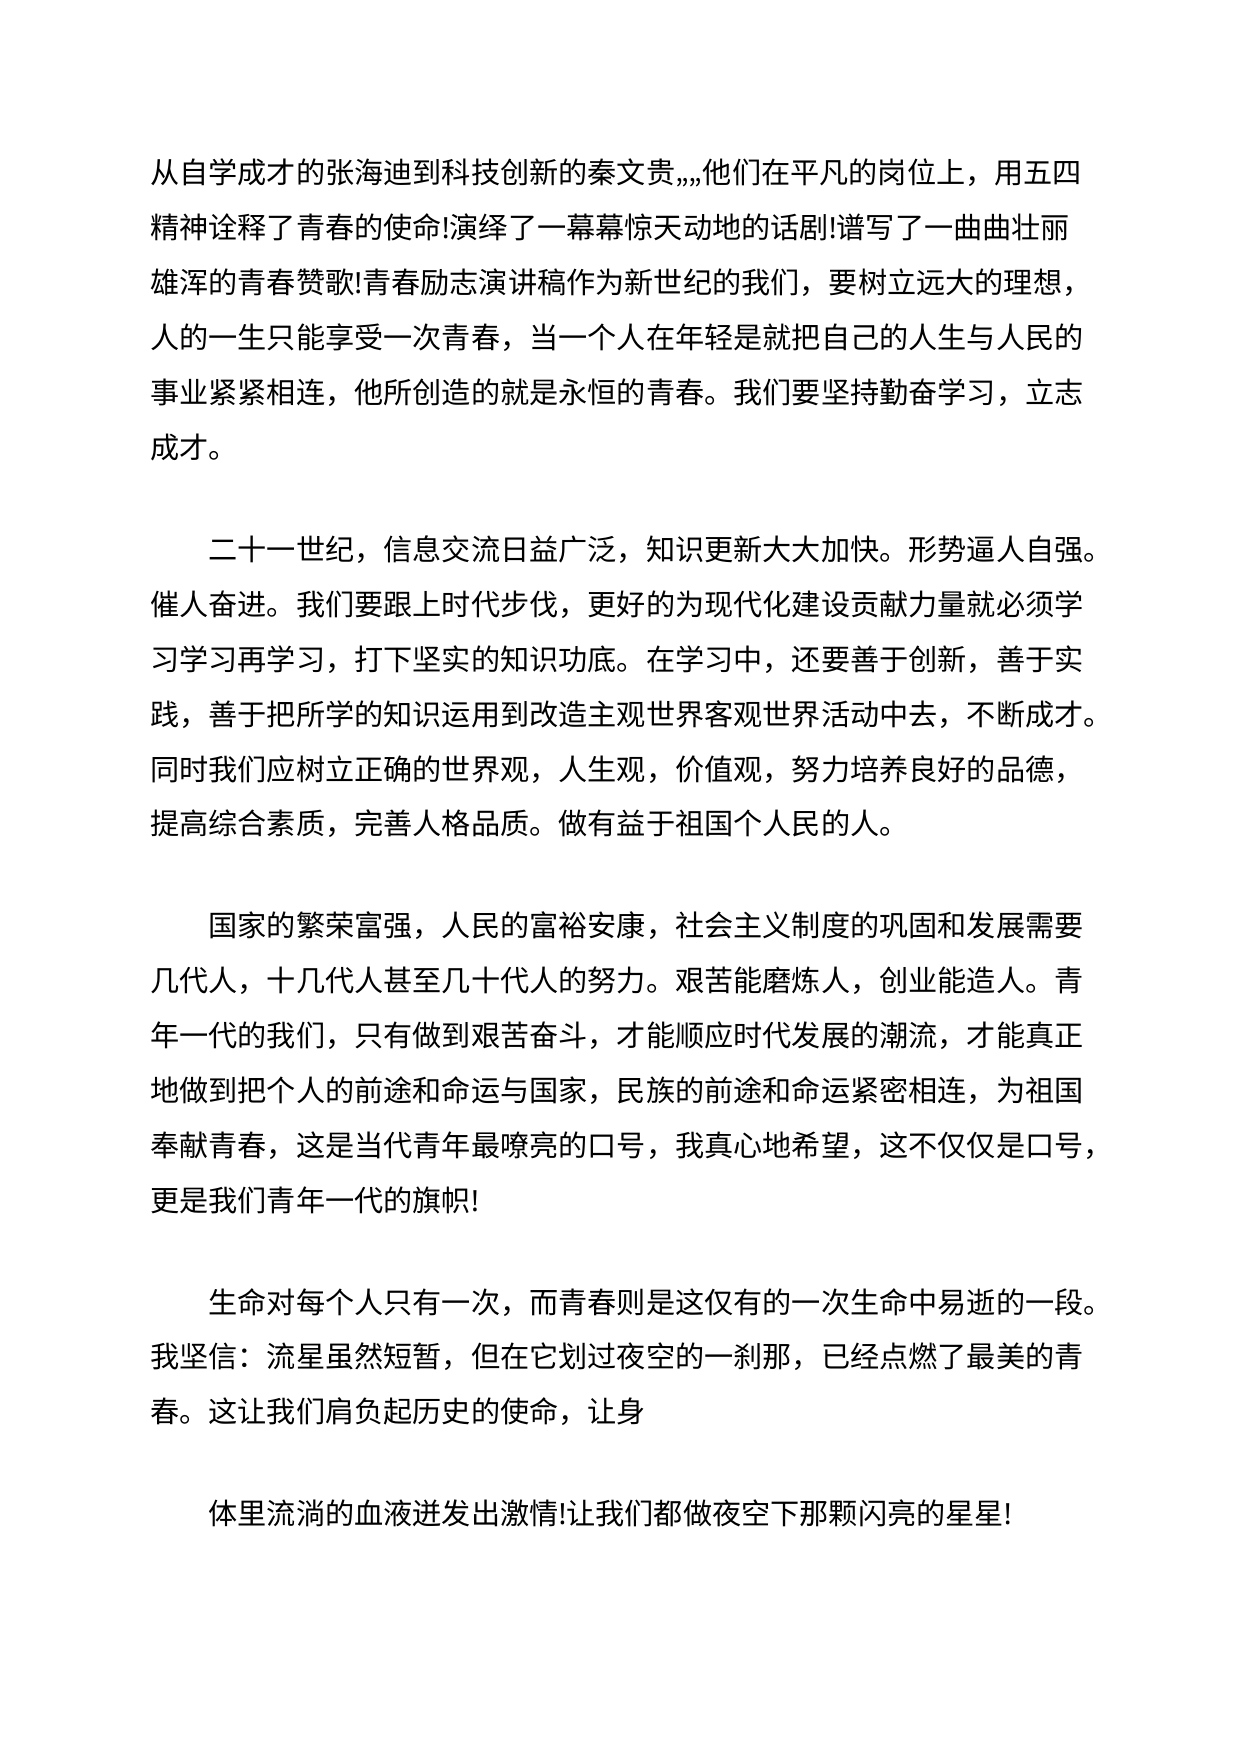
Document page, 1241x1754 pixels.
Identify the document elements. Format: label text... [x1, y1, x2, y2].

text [150, 150, 1090, 467]
text 体里流淌的血液迸发出激情!让我们都做夜空下那颗闪亮的星星! [150, 1491, 1090, 1533]
text 二十一世纪，信息交流日益广泛，知识更新大大加快。形势逼人自强。催人奋进。我们要跟上时代步伐，更好的为现代化建设贡献力量就必须学习学习再学习，打下坚实的知识功底。在学习中，还要善于创新，善于实践，善于把所学的知识运用到改造主观世界客观世界活动中去，不断成才。同时我们应树立正确的世界观，人生观，价值观，努力培养良好的品德，提高综合素质，完善人格品质。做有益于祖国个人民的人。 [150, 526, 1090, 843]
text 生命对每个人只有一次，而青春则是这仅有的一次生命中易逝的一段。我坚信：流星虽然短暂，但在它划过夜空的一刹那，已经点燃了最美的青春。这让我们肩负起历史的使命，让身 [150, 1279, 1090, 1431]
text 国家的繁荣富强，人民的富裕安康，社会主义制度的巩固和发展需要几代人，十几代人甚至几十代人的努力。艰苦能磨炼人，创业能造人。青年一代的我们，只有做到艰苦奋斗，才能顺应时代发展的潮流，才能真正地做到把个人的前途和命运与国家，民族的前途和命运紧密相连，为祖国奉献青春，这是当代青年最嘹亮的口号，我真心地希望，这不仅仅是口号，更是我们青年一代的旗帜! [150, 903, 1090, 1219]
